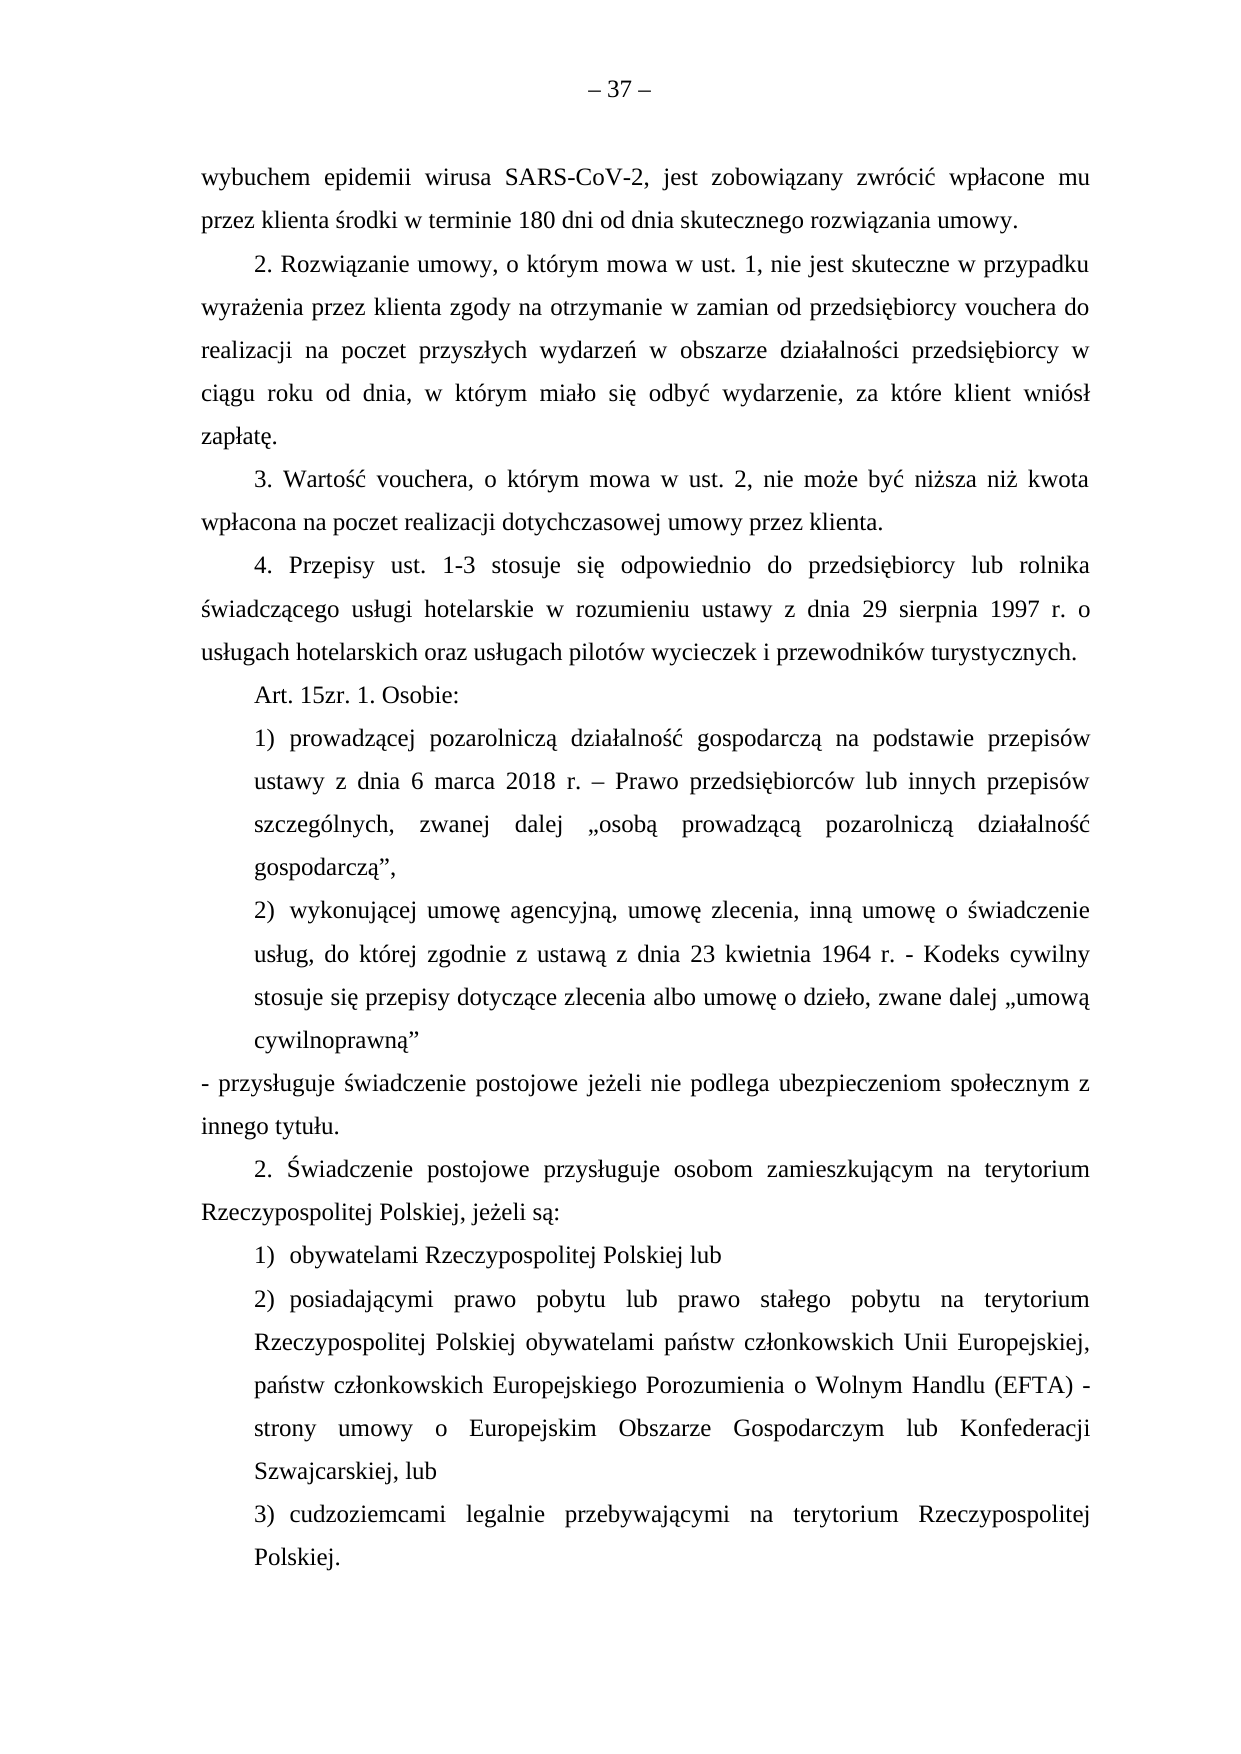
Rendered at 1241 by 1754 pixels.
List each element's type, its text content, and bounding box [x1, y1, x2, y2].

text 2. Świadczenie postojowe przysługuje osobom zamieszkującym na terytorium Rzeczypospolitej Polskiej, jeżeli są: [201, 1154, 1091, 1226]
text Art. 15zr. 1. Osobie: [201, 680, 1091, 709]
text 2) posiadającymi prawo pobytu lub prawo stałego pobytu na terytorium Rzeczypospolitej Polskiej obywatelami państw członkowskich Unii Europejskiej, państw członkowskich Europejskiego Porozumienia o Wolnym Handlu (EFTA) - strony umowy o Europejskim Obszarze Gospodarczym lub Konfederacji Szwajcarskiej, lub [254, 1284, 1091, 1485]
text 3. Wartość vouchera, o którym mowa w ust. 2, nie może być niższa niż kwota wpłacona na poczet realizacji dotychczasowej umowy przez klienta. [201, 464, 1091, 536]
text 2) wykonującej umowę agencyjną, umowę zlecenia, inną umowę o świadczenie usług, do której zgodnie z ustawą z dnia 23 kwietnia 1964 r. - Kodeks cywilny stosuje się przepisy dotyczące zlecenia albo umowę o dzieło, zwane dalej „umową cywilnoprawną” [254, 896, 1091, 1054]
text 2. Rozwiązanie umowy, o którym mowa w ust. 1, nie jest skuteczne w przypadku wyrażenia przez klienta zgody na otrzymanie w zamian od przedsiębiorcy vouchera do realizacji na poczet przyszłych wydarzeń w obszarze działalności przedsiębiorcy w ciągu roku od dnia, w którym miało się odbyć wydarzenie, za które klient wniósł zapłatę. [201, 249, 1091, 450]
text 1) obywatelami Rzeczypospolitej Polskiej lub [254, 1241, 1091, 1269]
text 3) cudzoziemcami legalnie przebywającymi na terytorium Rzeczypospolitej Polskiej. [254, 1499, 1091, 1571]
text 1) prowadzącej pozarolniczą działalność gospodarczą na podstawie przepisów ustawy z dnia 6 marca 2018 r. – Prawo przedsiębiorców lub innych przepisów szczególnych, zwanej dalej „osobą prowadzącą pozarolniczą działalność gospodarczą”, [254, 723, 1091, 881]
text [201, 162, 1091, 234]
text 4. Przepisy ust. 1-3 stosuje się odpowiednio do przedsiębiorcy lub rolnika świadczącego usługi hotelarskie w rozumieniu ustawy z dnia 29 sierpnia 1997 r. o usługach hotelarskich oraz usługach pilotów wycieczek i przewodników turystycznych. [201, 551, 1091, 666]
text - przysługuje świadczenie postojowe jeżeli nie podlega ubezpieczeniom społecznym z innego tytułu. [201, 1068, 1091, 1140]
